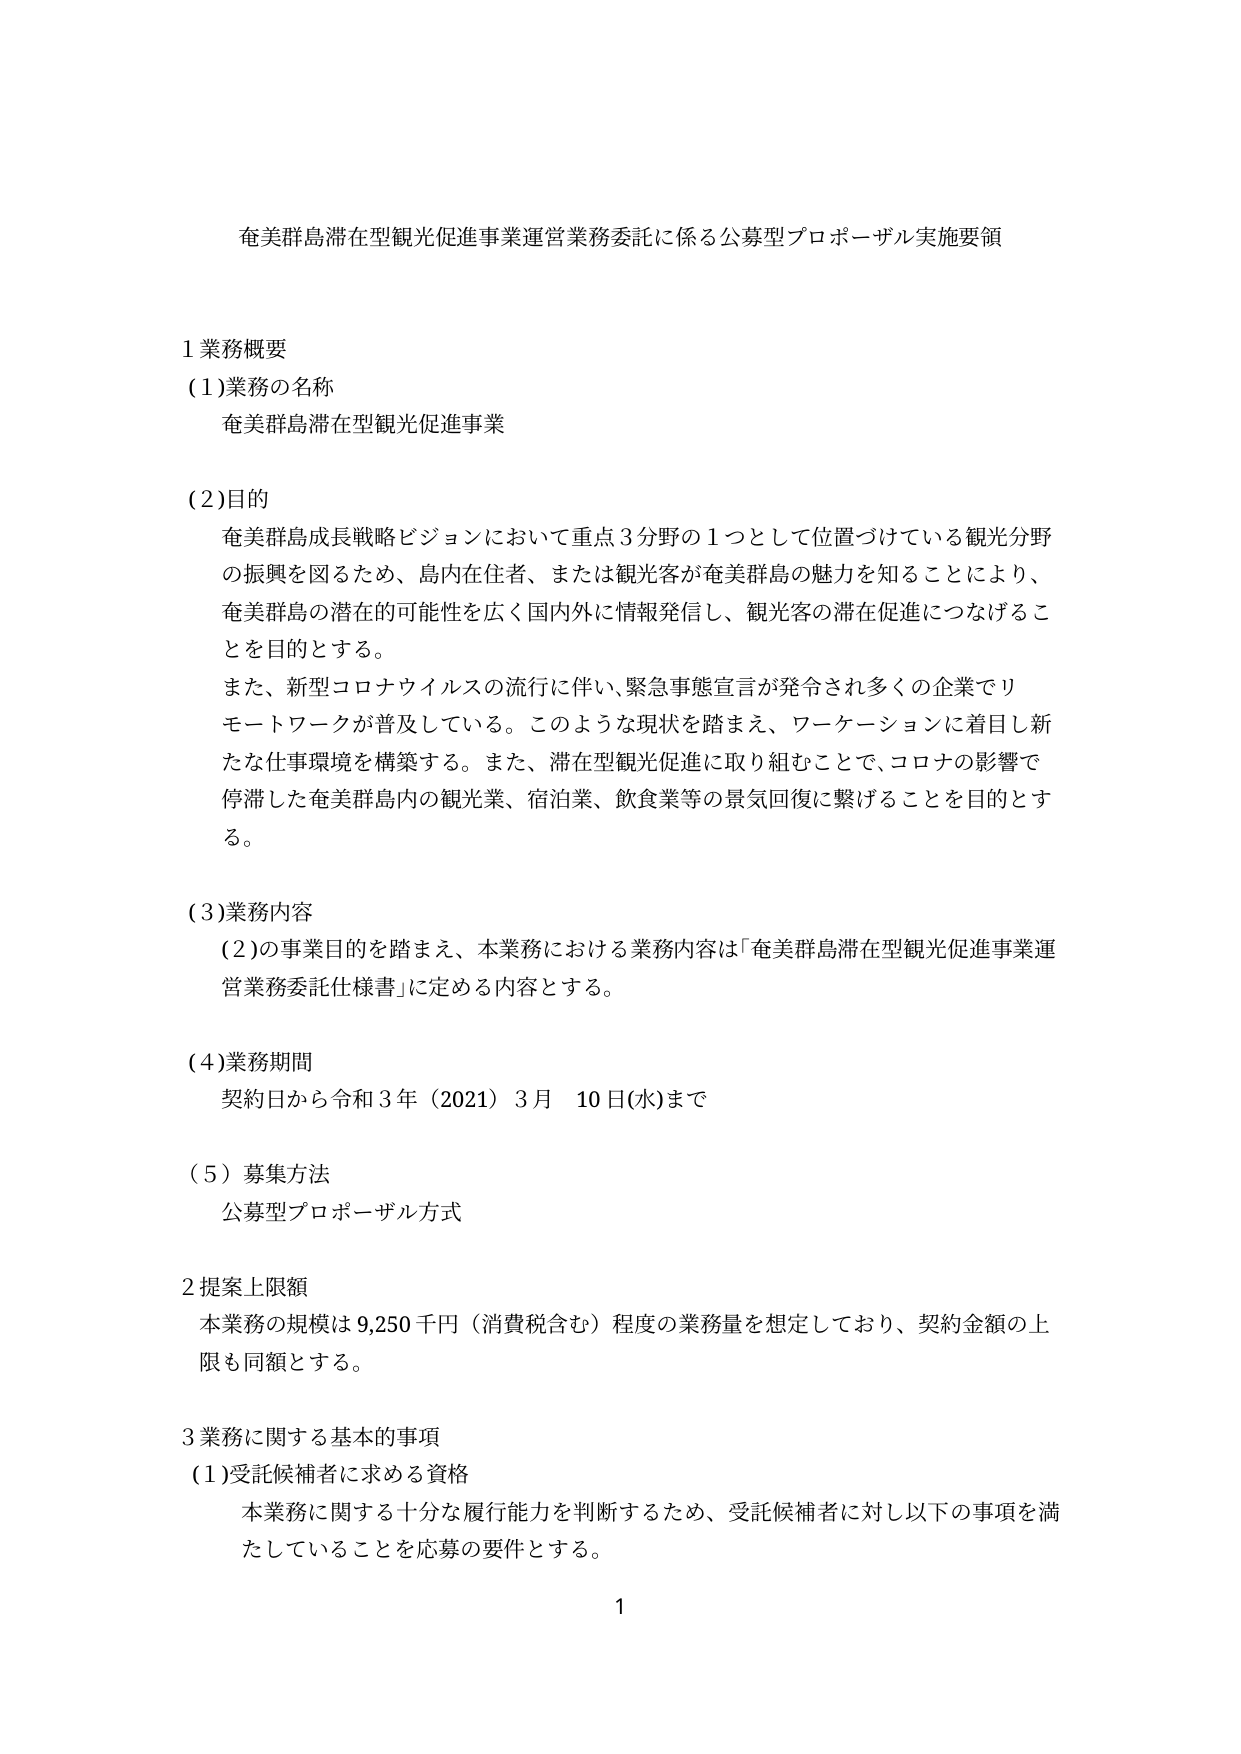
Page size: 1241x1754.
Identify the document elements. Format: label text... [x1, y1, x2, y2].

text 契約日から令和３年（2021）３月 10日(水)まで [199, 1079, 1063, 1117]
text １業務概要 [177, 329, 1063, 367]
text (３)業務内容 [177, 892, 1063, 929]
text (４)業務期間 [177, 1042, 1063, 1079]
text 公募型プロポーザル方式 [199, 1192, 1063, 1229]
text (２)目的 [177, 479, 1063, 517]
text ２提案上限額 [177, 1267, 1063, 1304]
text 奄美群島滞在型観光促進事業 [177, 404, 1063, 442]
text 奄美群島滞在型観光促進事業運営業務委託に係る公募型プロポーザル実施要領 [177, 217, 1063, 254]
text (１)業務の名称 [177, 367, 1063, 404]
text （５）募集方法 [177, 1154, 1063, 1192]
text 本業務に関する十分な履行能力を判断するため、受託候補者に対し以下の事項を満たしていることを応募の要件とする。 [241, 1492, 1063, 1567]
text ３業務に関する基本的事項 [177, 1417, 1063, 1454]
text また、新型コロナウイルスの流行に伴い､緊急事態宣言が発令され多くの企業でリモートワークが普及している。このような現状を踏まえ、ワーケーションに着目し新たな仕事環境を構築する。また、滞在型観光促進に取り組むことで､コロナの影響で停滞した奄美群島内の観光業、宿泊業、飲食業等の景気回復に繋げることを目的とする。 [177, 667, 1063, 854]
text (１)受託候補者に求める資格 [192, 1454, 1063, 1492]
text 奄美群島成長戦略ビジョンにおいて重点３分野の１つとして位置づけている観光分野の振興を図るため、島内在住者、または観光客が奄美群島の魅力を知ることにより、奄美群島の潜在的可能性を広く国内外に情報発信し、観光客の滞在促進につなげることを目的とする。 [177, 517, 1063, 667]
text (２)の事業目的を踏まえ、本業務における業務内容は｢奄美群島滞在型観光促進事業運営業務委託仕様書｣に定める内容とする。 [221, 929, 1063, 1004]
text 本業務の規模は9,250千円（消費税含む）程度の業務量を想定しており、契約金額の上限も同額とする。 [177, 1304, 1063, 1379]
